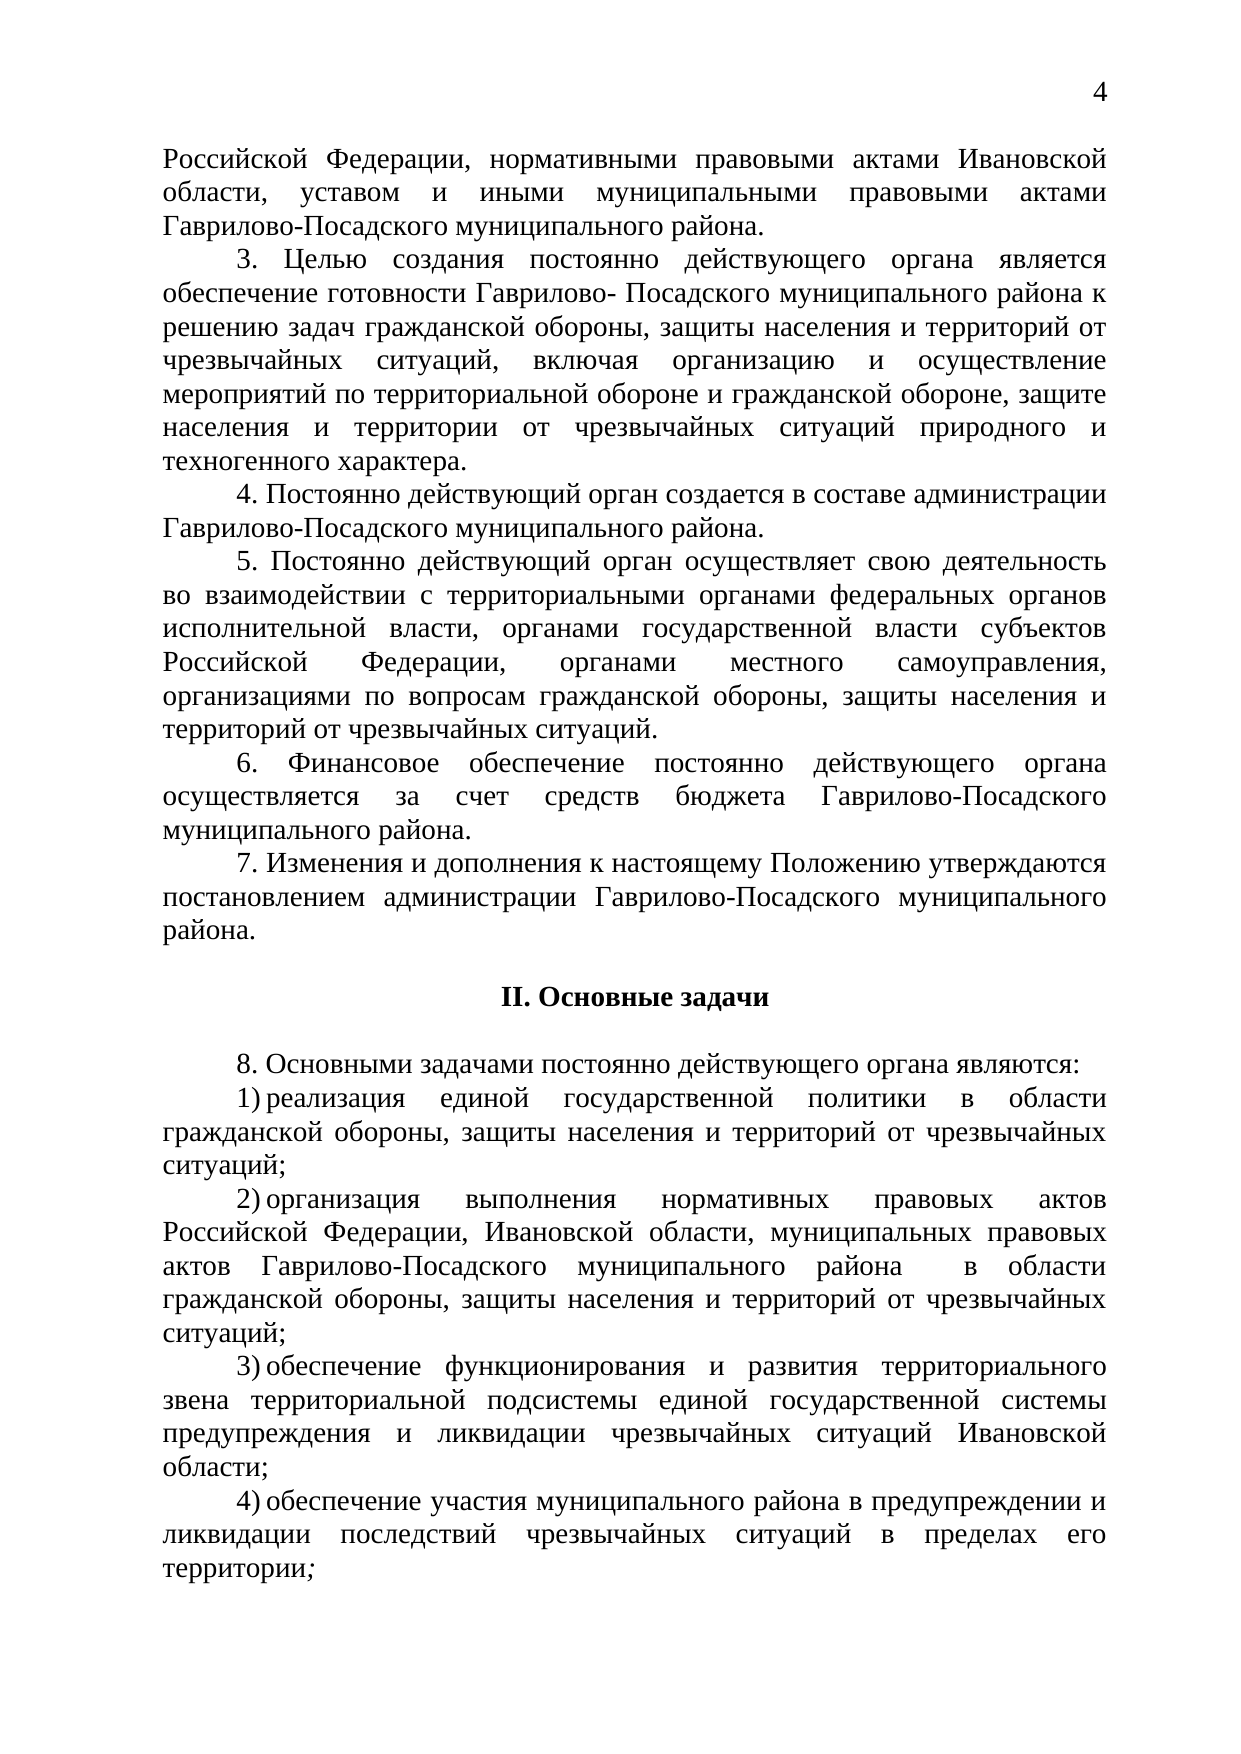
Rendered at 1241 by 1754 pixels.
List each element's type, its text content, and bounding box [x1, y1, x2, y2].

text 3. Целью создания постоянно действующего органа является обеспечение готовности Гаврилово- Посадского муниципального района к решению задач гражданской обороны, защиты населения и территорий от чрезвычайных ситуаций, включая организацию и осуществление мероприятий по территориальной обороне и гражданской обороне, защите населения и территории от чрезвычайных ситуаций природного и техногенного характера. [162, 242, 1107, 476]
text II. Основные задачи [162, 979, 1107, 1013]
list организация выполнения нормативных правовых актов Российской Федерации, Ивановской области, муниципальных правовых актов Гаврилово-Посадского муниципального района в области гражданской обороны, защиты населения и территорий от чрезвычайных ситуаций; [162, 1181, 1107, 1348]
text 8. Основными задачами постоянно действующего органа являются: [162, 1047, 1107, 1080]
text 5. Постоянно действующий орган осуществляет свою деятельность во взаимодействии с территориальными органами федеральных органов исполнительной власти, органами государственной власти субъектов Российской Федерации, органами местного самоуправления, организациями по вопросам гражданской обороны, защиты населения и территорий от чрезвычайных ситуаций. [162, 543, 1107, 745]
list обеспечение функционирования и развития территориального звена территориальной подсистемы единой государственной системы предупреждения и ликвидации чрезвычайных ситуаций Ивановской области; [162, 1348, 1107, 1483]
text 6. Финансовое обеспечение постоянно действующего органа осуществляется за счет средств бюджета Гаврилово-Посадского муниципального района. [162, 745, 1107, 845]
text 4. Постоянно действующий орган создается в составе администрации Гаврилово-Посадского муниципального района. [162, 476, 1107, 543]
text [162, 141, 1107, 242]
text 7. Изменения и дополнения к настоящему Положению утверждаются постановлением администрации Гаврилово-Посадского муниципального района. [162, 845, 1107, 946]
list реализация единой государственной политики в области гражданской обороны, защиты населения и территорий от чрезвычайных ситуаций; [162, 1080, 1107, 1181]
list обеспечение участия муниципального района в предупреждении и ликвидации последствий чрезвычайных ситуаций в пределах его территории; [162, 1483, 1107, 1583]
